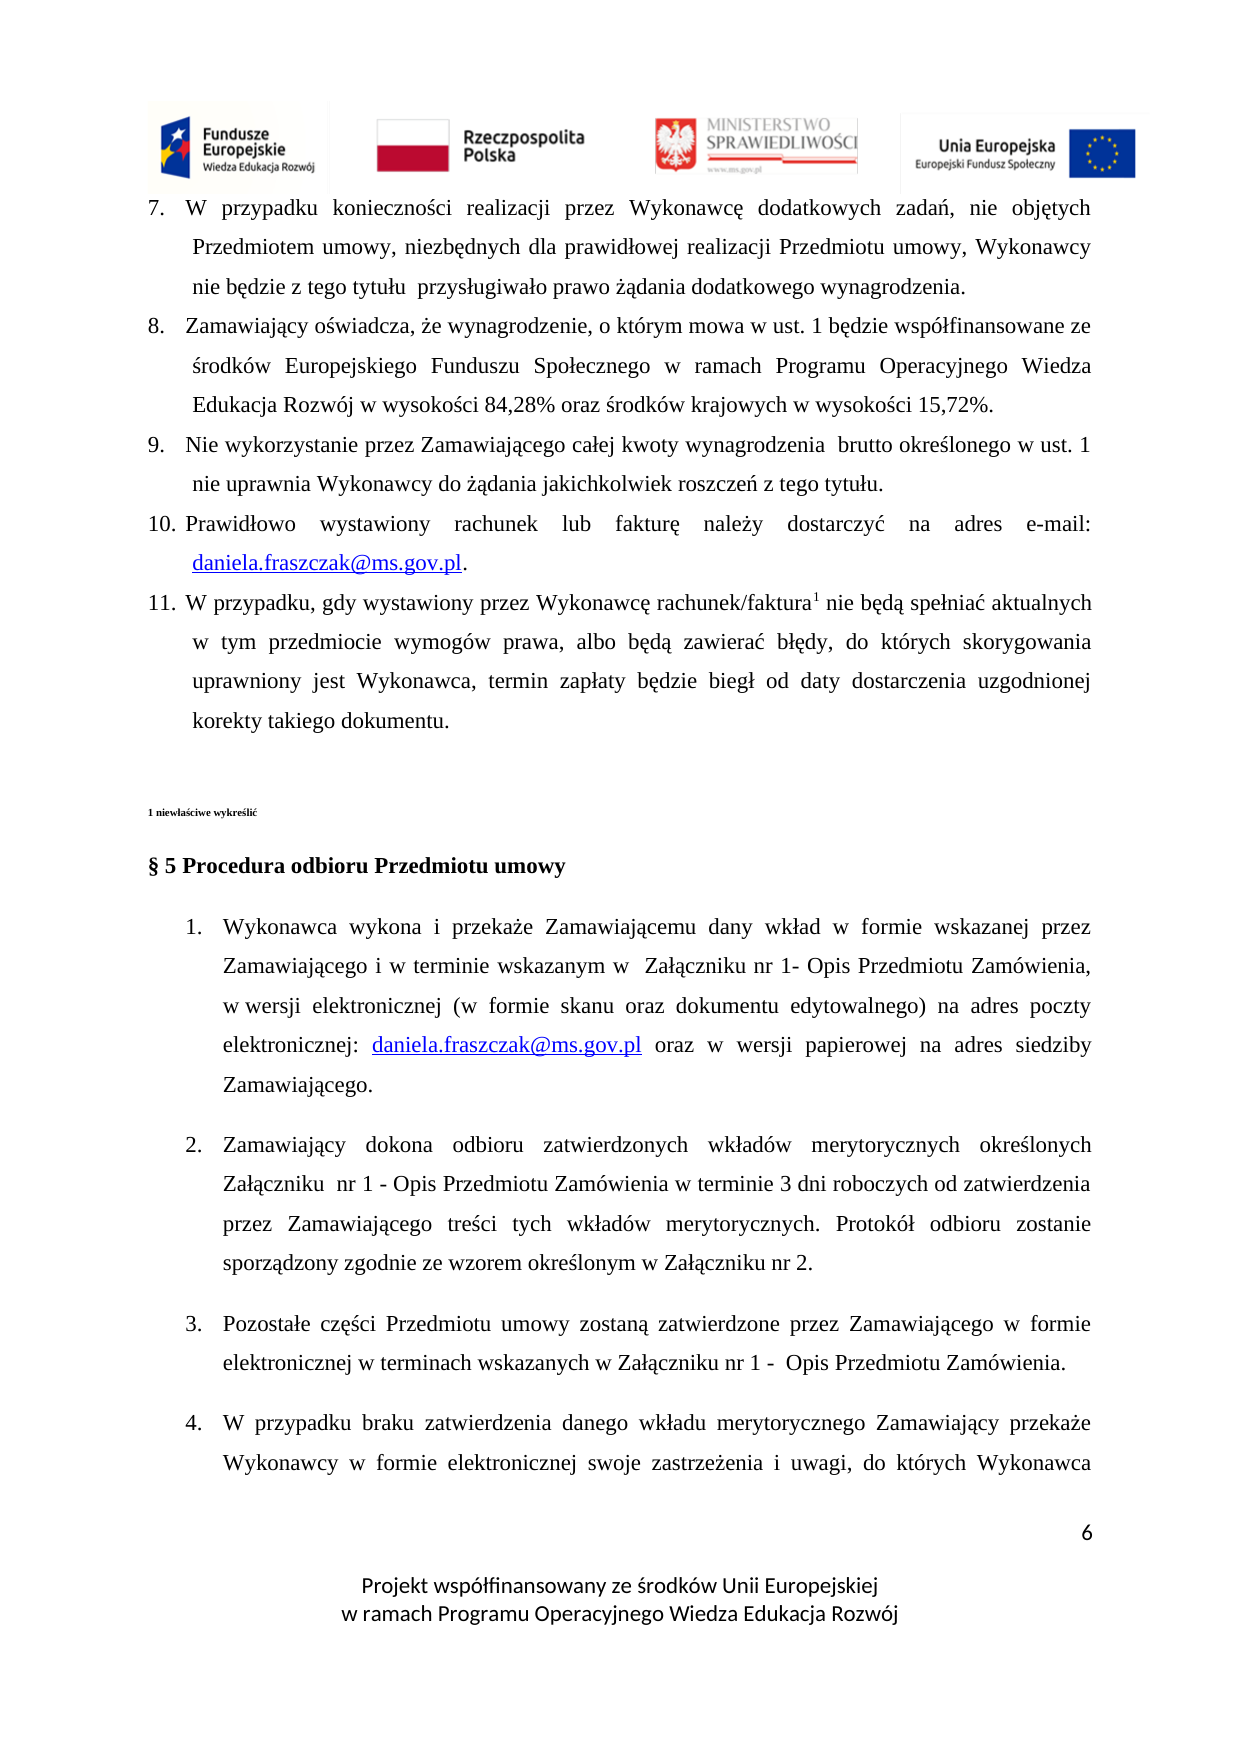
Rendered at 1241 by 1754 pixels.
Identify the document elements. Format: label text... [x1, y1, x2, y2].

list Zamawiający oświadcza, że wynagrodzenie, o którym mowa w ust. 1 będzie współfinansowane ze środków Europejskiego Funduszu Społecznego w ramach Programu Operacyjnego Wiedza Edukacja Rozwój w wysokości 84,28% oraz środków krajowych w wysokości 15,72%. [148, 312, 1093, 417]
list Nie wykorzystanie przez Zamawiającego całej kwoty wynagrodzenia brutto określonego w ust. 1 nie uprawnia Wykonawcy do żądania jakichkolwiek roszczeń z tego tytułu. [148, 431, 1093, 496]
text 1 niewłaściwe wykreślić [148, 807, 1093, 828]
list Wykonawca wykona i przekaże Zamawiającemu dany wkład w formie wskazanej przez Zamawiającego i w terminie wskazanym w Załączniku nr 1- Opis Przedmiotu Zamówienia, w wersji elektronicznej (w formie skanu oraz dokumentu edytowalnego) na adres poczty elektronicznej: daniela.fraszczak@ms.gov.pl oraz w wersji papierowej na adres siedziby Zamawiającego. [185, 913, 1093, 1097]
list Pozostałe części Przedmiotu umowy zostaną zatwierdzone przez Zamawiającego w formie elektronicznej w terminach wskazanych w Załączniku nr 1 - Opis Przedmiotu Zamówienia. [185, 1310, 1093, 1376]
list Prawidłowo wystawiony rachunek lub fakturę należy dostarczyć na adres e-mail: daniela.fraszczak@ms.gov.pl. [148, 509, 1093, 575]
list Zamawiający dokona odbioru zatwierdzonych wkładów merytorycznych określonych Załączniku nr 1 - Opis Przedmiotu Zamówienia w terminie 3 dni roboczych od zatwierdzenia przez Zamawiającego treści tych wkładów merytorycznych. Protokół odbioru zostanie sporządzony zgodnie ze wzorem określonym w Załączniku nr 2. [185, 1131, 1093, 1276]
text § 5 Procedura odbioru Przedmiotu umowy [148, 852, 1093, 879]
list W przypadku konieczności realizacji przez Wykonawcę dodatkowych zadań, nie objętych Przedmiotem umowy, niezbędnych dla prawidłowej realizacji Przedmiotu umowy, Wykonawcy nie będzie z tego tytułu przysługiwało prawo żądania dodatkowego wynagrodzenia. [148, 194, 1093, 299]
picture [147, 101, 1150, 194]
list W przypadku, gdy wystawiony przez Wykonawcę rachunek/faktura1 nie będą spełniać aktualnych w tym przedmiocie wymogów prawa, albo będą zawierać błędy, do których skorygowania uprawniony jest Wykonawca, termin zapłaty będzie biegł od daty dostarczenia uzgodnionej korekty takiego dokumentu. [148, 588, 1093, 733]
